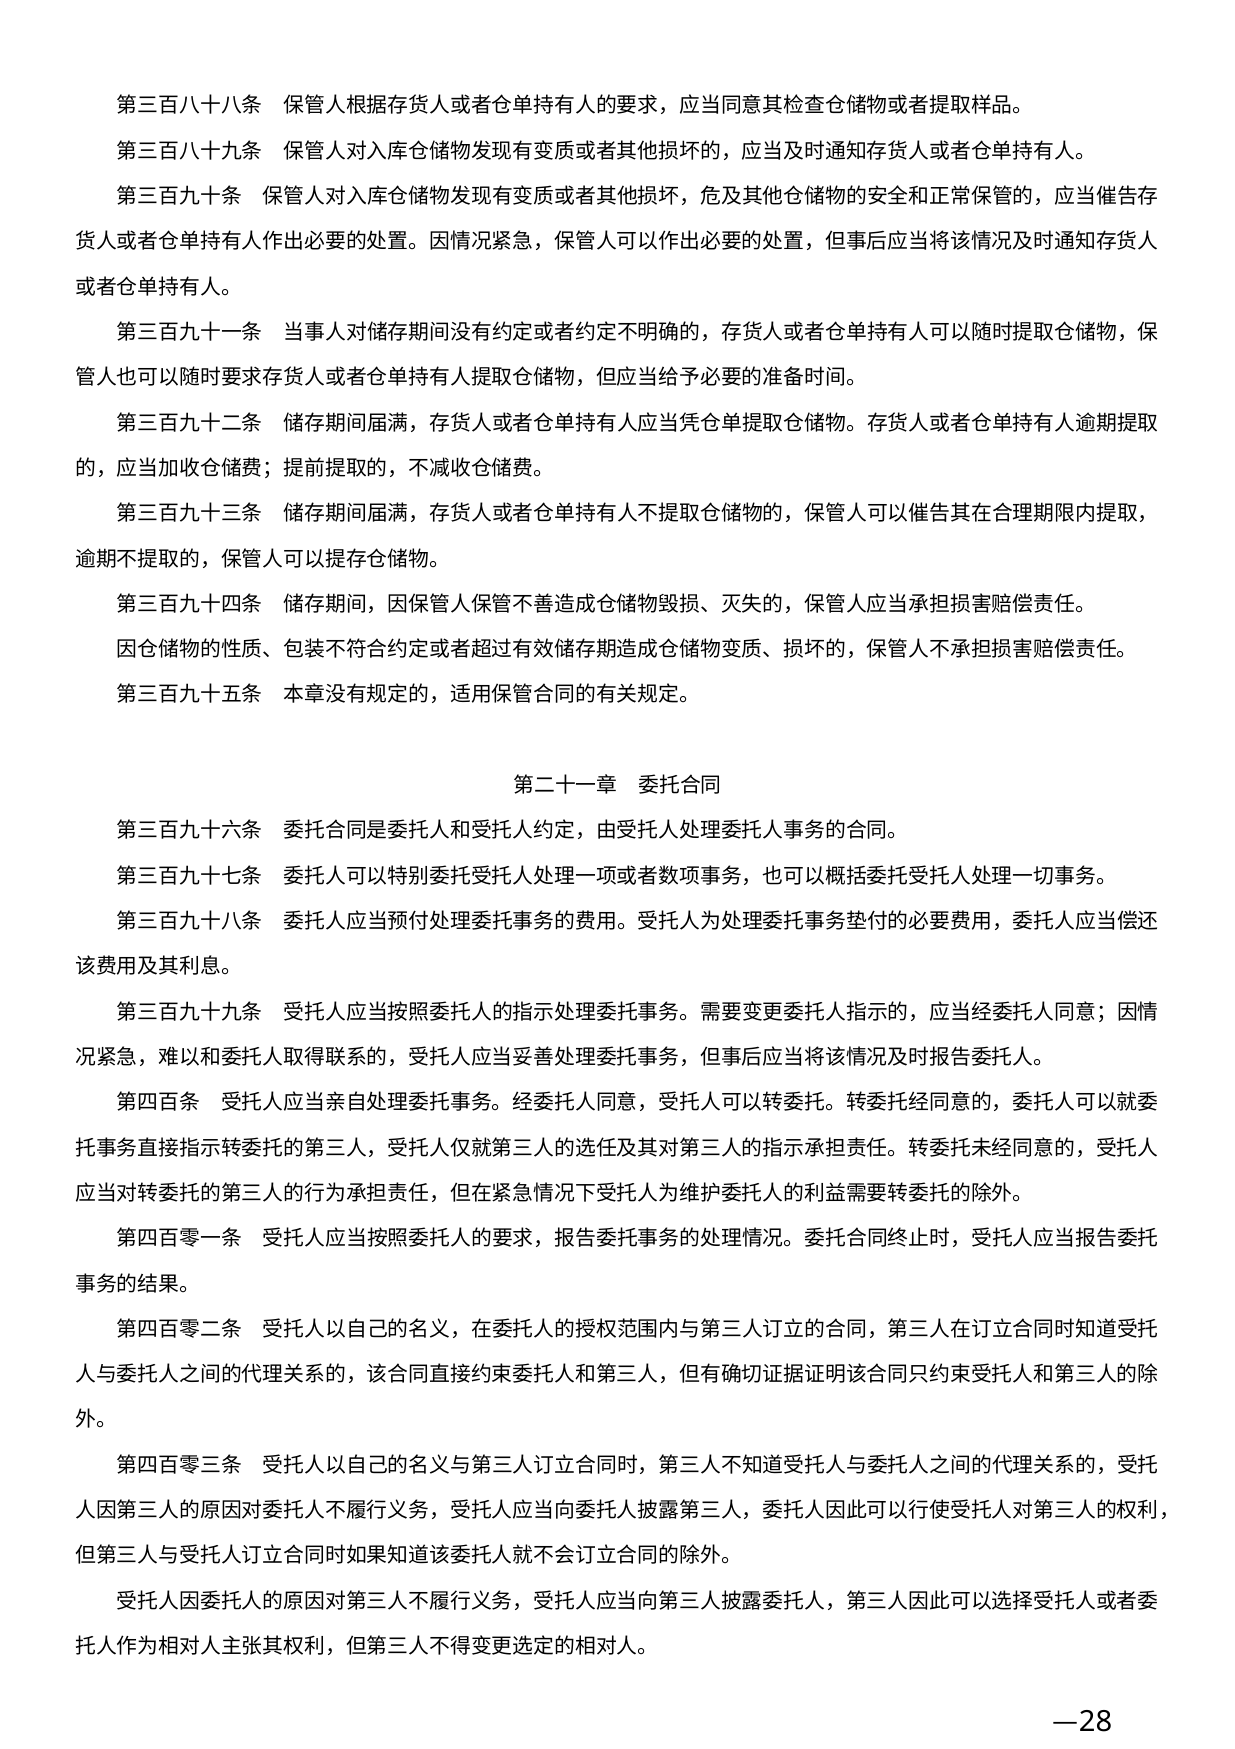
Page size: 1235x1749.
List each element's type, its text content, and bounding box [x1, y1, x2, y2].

text 因仓储物的性质、包装不符合约定或者超过有效储存期造成仓储物变质、损坏的，保管人不承担损害赔偿责任。 [75, 625, 1159, 670]
text 第四百零二条 受托人以自己的名义，在委托人的授权范围内与第三人订立的合同，第三人在订立合同时知道受托人与委托人之间的代理关系的，该合同直接约束委托人和第三人，但有确切证据证明该合同只约束受托人和第三人的除外。 [75, 1304, 1159, 1441]
text 第三百九十二条 储存期间届满，存货人或者仓单持有人应当凭仓单提取仓储物。存货人或者仓单持有人逾期提取的，应当加收仓储费；提前提取的，不减收仓储费。 [75, 398, 1159, 489]
text 受托人因委托人的原因对第三人不履行义务，受托人应当向第三人披露委托人，第三人因此可以选择受托人或者委托人作为相对人主张其权利，但第三人不得变更选定的相对人。 [75, 1576, 1159, 1667]
text 第二十一章 委托合同 [75, 761, 1159, 806]
text 第四百零一条 受托人应当按照委托人的要求，报告委托事务的处理情况。委托合同终止时，受托人应当报告委托事务的结果。 [75, 1214, 1159, 1304]
text 第三百八十九条 保管人对入库仓储物发现有变质或者其他损坏的，应当及时通知存货人或者仓单持有人。 [75, 126, 1159, 172]
text 第四百条 受托人应当亲自处理委托事务。经委托人同意，受托人可以转委托。转委托经同意的，委托人可以就委托事务直接指示转委托的第三人，受托人仅就第三人的选任及其对第三人的指示承担责任。转委托未经同意的，受托人应当对转委托的第三人的行为承担责任，但在紧急情况下受托人为维护委托人的利益需要转委托的除外。 [75, 1078, 1159, 1214]
text 第三百九十六条 委托合同是委托人和受托人约定，由受托人处理委托人事务的合同。 [75, 806, 1159, 851]
text 第三百九十四条 储存期间，因保管人保管不善造成仓储物毁损、灭失的，保管人应当承担损害赔偿责任。 [75, 579, 1159, 625]
text 第三百九十三条 储存期间届满，存货人或者仓单持有人不提取仓储物的，保管人可以催告其在合理期限内提取，逾期不提取的，保管人可以提存仓储物。 [75, 489, 1159, 579]
text 第三百八十八条 保管人根据存货人或者仓单持有人的要求，应当同意其检查仓储物或者提取样品。 [75, 81, 1159, 126]
text 第三百九十条 保管人对入库仓储物发现有变质或者其他损坏，危及其他仓储物的安全和正常保管的，应当催告存货人或者仓单持有人作出必要的处置。因情况紧急，保管人可以作出必要的处置，但事后应当将该情况及时通知存货人或者仓单持有人。 [75, 172, 1159, 308]
text 第三百九十一条 当事人对储存期间没有约定或者约定不明确的，存货人或者仓单持有人可以随时提取仓储物，保管人也可以随时要求存货人或者仓单持有人提取仓储物，但应当给予必要的准备时间。 [75, 308, 1159, 398]
text 第三百九十五条 本章没有规定的，适用保管合同的有关规定。 [75, 670, 1159, 716]
text 第三百九十九条 受托人应当按照委托人的指示处理委托事务。需要变更委托人指示的，应当经委托人同意；因情况紧急，难以和委托人取得联系的，受托人应当妥善处理委托事务，但事后应当将该情况及时报告委托人。 [75, 987, 1159, 1078]
text 第四百零三条 受托人以自己的名义与第三人订立合同时，第三人不知道受托人与委托人之间的代理关系的，受托人因第三人的原因对委托人不履行义务，受托人应当向委托人披露第三人，委托人因此可以行使受托人对第三人的权利，但第三人与受托人订立合同时如果知道该委托人就不会订立合同的除外。 [75, 1441, 1159, 1576]
text 第三百九十七条 委托人可以特别委托受托人处理一项或者数项事务，也可以概括委托受托人处理一切事务。 [75, 851, 1159, 897]
text 第三百九十八条 委托人应当预付处理委托事务的费用。受托人为处理委托事务垫付的必要费用，委托人应当偿还该费用及其利息。 [75, 897, 1159, 987]
